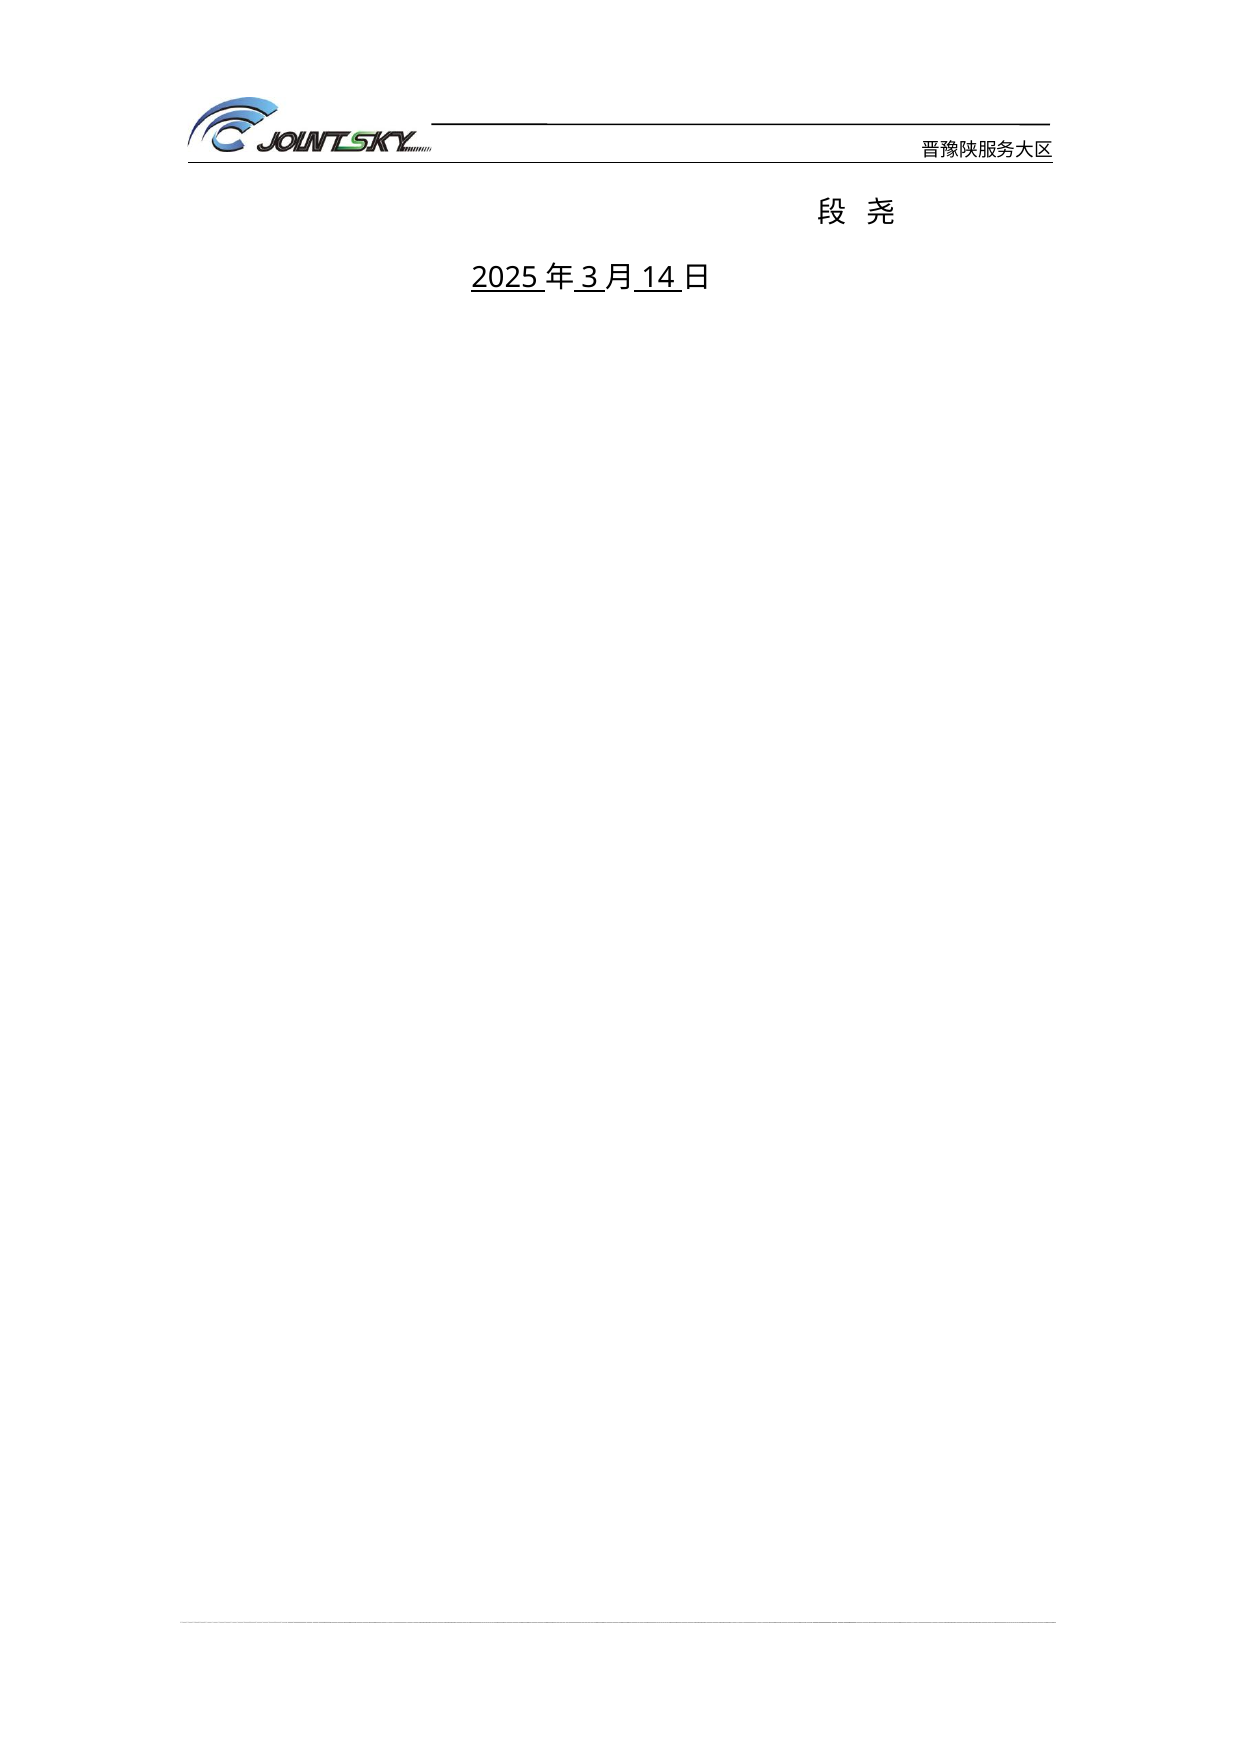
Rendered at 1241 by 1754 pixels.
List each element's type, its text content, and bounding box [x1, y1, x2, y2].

picture [187, 97, 432, 152]
text 段 尧 2025 年 3 月 14 日 [187, 177, 994, 307]
